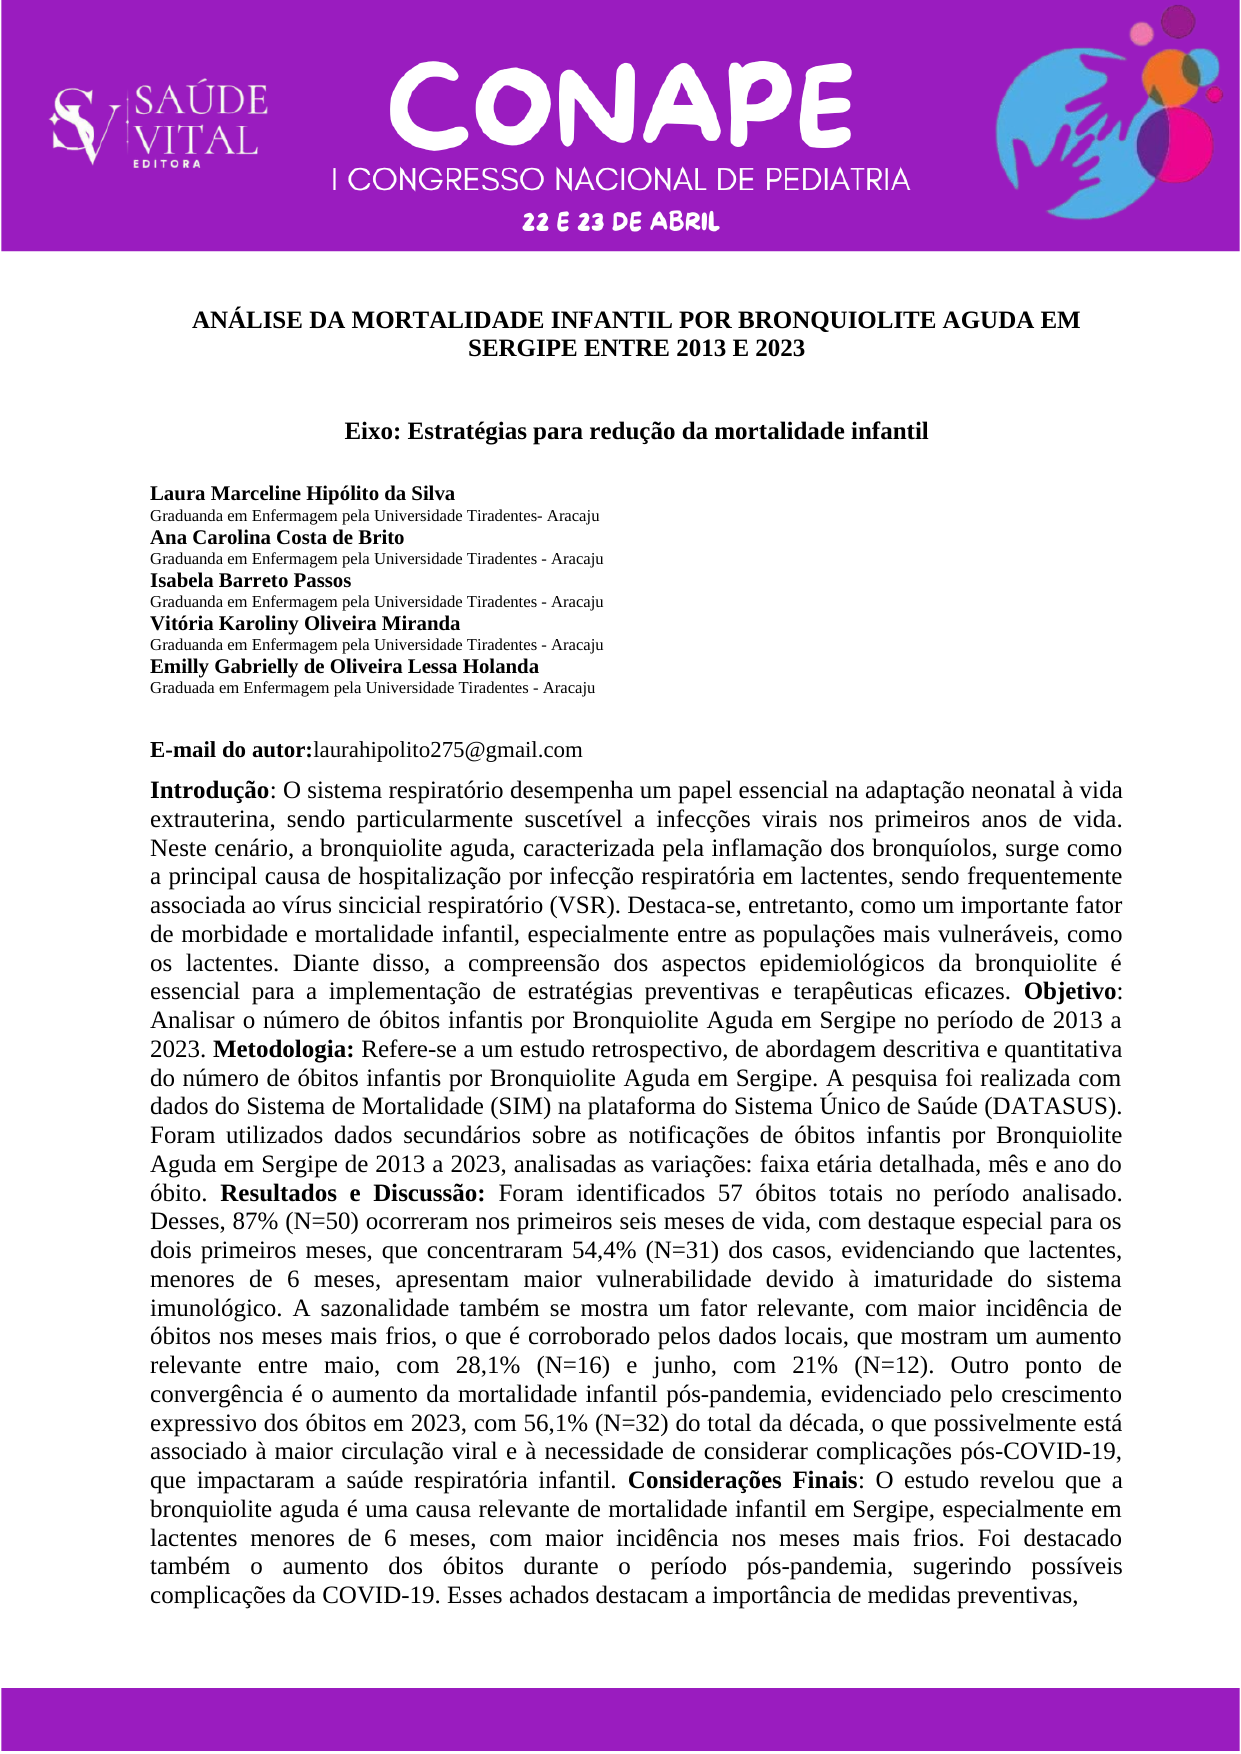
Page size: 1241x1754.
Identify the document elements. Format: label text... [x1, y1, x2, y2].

text Isabela Barreto Passos [150, 568, 1108, 592]
text Ana Carolina Costa de Brito [150, 524, 1123, 549]
text Graduanda em Enfermagem pela Universidade Tiradentes- Aracaju [150, 505, 1123, 524]
text Graduanda em Enfermagem pela Universidade Tiradentes - Aracaju [150, 592, 1123, 611]
text ANÁLISE DA MORTALIDADE INFANTIL POR BRONQUIOLITE AGUDA EM SERGIPE ENTRE 2013 E 2023 [150, 305, 1123, 362]
text Laura Marceline Hipólito da Silva [150, 481, 1123, 505]
text Vitória Karoliny Oliveira Miranda [150, 611, 1108, 635]
text Graduanda em Enfermagem pela Universidade Tiradentes - Aracaju [150, 635, 1123, 654]
text E-mail do autor:laurahipolito275@gmail.com [150, 736, 1123, 763]
text Graduada em Enfermagem pela Universidade Tiradentes - Aracaju [150, 678, 1108, 697]
text Introdução: O sistema respiratório desempenha um papel essencial na adaptação neonatal à vida extrauterina, sendo particularmente suscetível a infecções virais nos primeiros anos de vida. Neste cenário, a bronquiolite aguda, caracterizada pela inflamação dos bronquíolos, surge como a principal causa de hospitalização por infecção respiratória em lactentes, sendo frequentemente associada ao vírus sincicial respiratório (VSR). Destaca-se, entretanto, como um importante fator de morbidade e mortalidade infantil, especialmente entre as populações mais vulneráveis, como os lactentes. Diante disso, a compreensão dos aspectos epidemiológicos da bronquiolite é essencial para a implementação de estratégias preventivas e terapêuticas eficazes. Objetivo: Analisar o número de óbitos infantis por Bronquiolite Aguda em Sergipe no período de 2013 a 2023. Metodologia: Refere-se a um estudo retrospectivo, de abordagem descritiva e quantitativa do número de óbitos infantis por Bronquiolite Aguda em Sergipe. A pesquisa foi realizada com dados do Sistema de Mortalidade (SIM) na plataforma do Sistema Único de Saúde (DATASUS). Foram utilizados dados secundários sobre as notificações de óbitos infantis por Bronquiolite Aguda em Sergipe de 2013 a 2023, analisadas as variações: faixa etária detalhada, mês e ano do óbito. Resultados e Discussão: Foram identificados 57 óbitos totais no período analisado. Desses, 87% (N=50) ocorreram nos primeiros seis meses de vida, com destaque especial para os dois primeiros meses, que concentraram 54,4% (N=31) dos casos, evidenciando que lactentes, menores de 6 meses, apresentam maior vulnerabilidade devido à imaturidade do sistema imunológico. A sazonalidade também se mostra um fator relevante, com maior incidência de óbitos nos meses mais frios, o que é corroborado pelos dados locais, que mostram um aumento relevante entre maio, com 28,1% (N=16) e junho, com 21% (N=12). Outro ponto de convergência é o aumento da mortalidade infantil pós-pandemia, evidenciado pelo crescimento expressivo dos óbitos em 2023, com 56,1% (N=32) do total da década, o que possivelmente está associado à maior circulação viral e à necessidade de considerar complicações pós-COVID-19, que impactaram a saúde respiratória infantil. Considerações Finais: O estudo revelou que a bronquiolite aguda é uma causa relevante de mortalidade infantil em Sergipe, especialmente em lactentes menores de 6 meses, com maior incidência nos meses mais frios. Foi destacado também o aumento dos óbitos durante o período pós-pandemia, sugerindo possíveis complicações da COVID-19. Esses achados destacam a importância de medidas preventivas, [150, 775, 1123, 1609]
picture [1, 0, 1240, 1751]
text Emilly Gabrielly de Oliveira Lessa Holanda [150, 654, 1108, 678]
text Graduanda em Enfermagem pela Universidade Tiradentes - Aracaju [150, 549, 1123, 568]
text Eixo: Estratégias para redução da mortalidade infantil [150, 416, 1123, 445]
